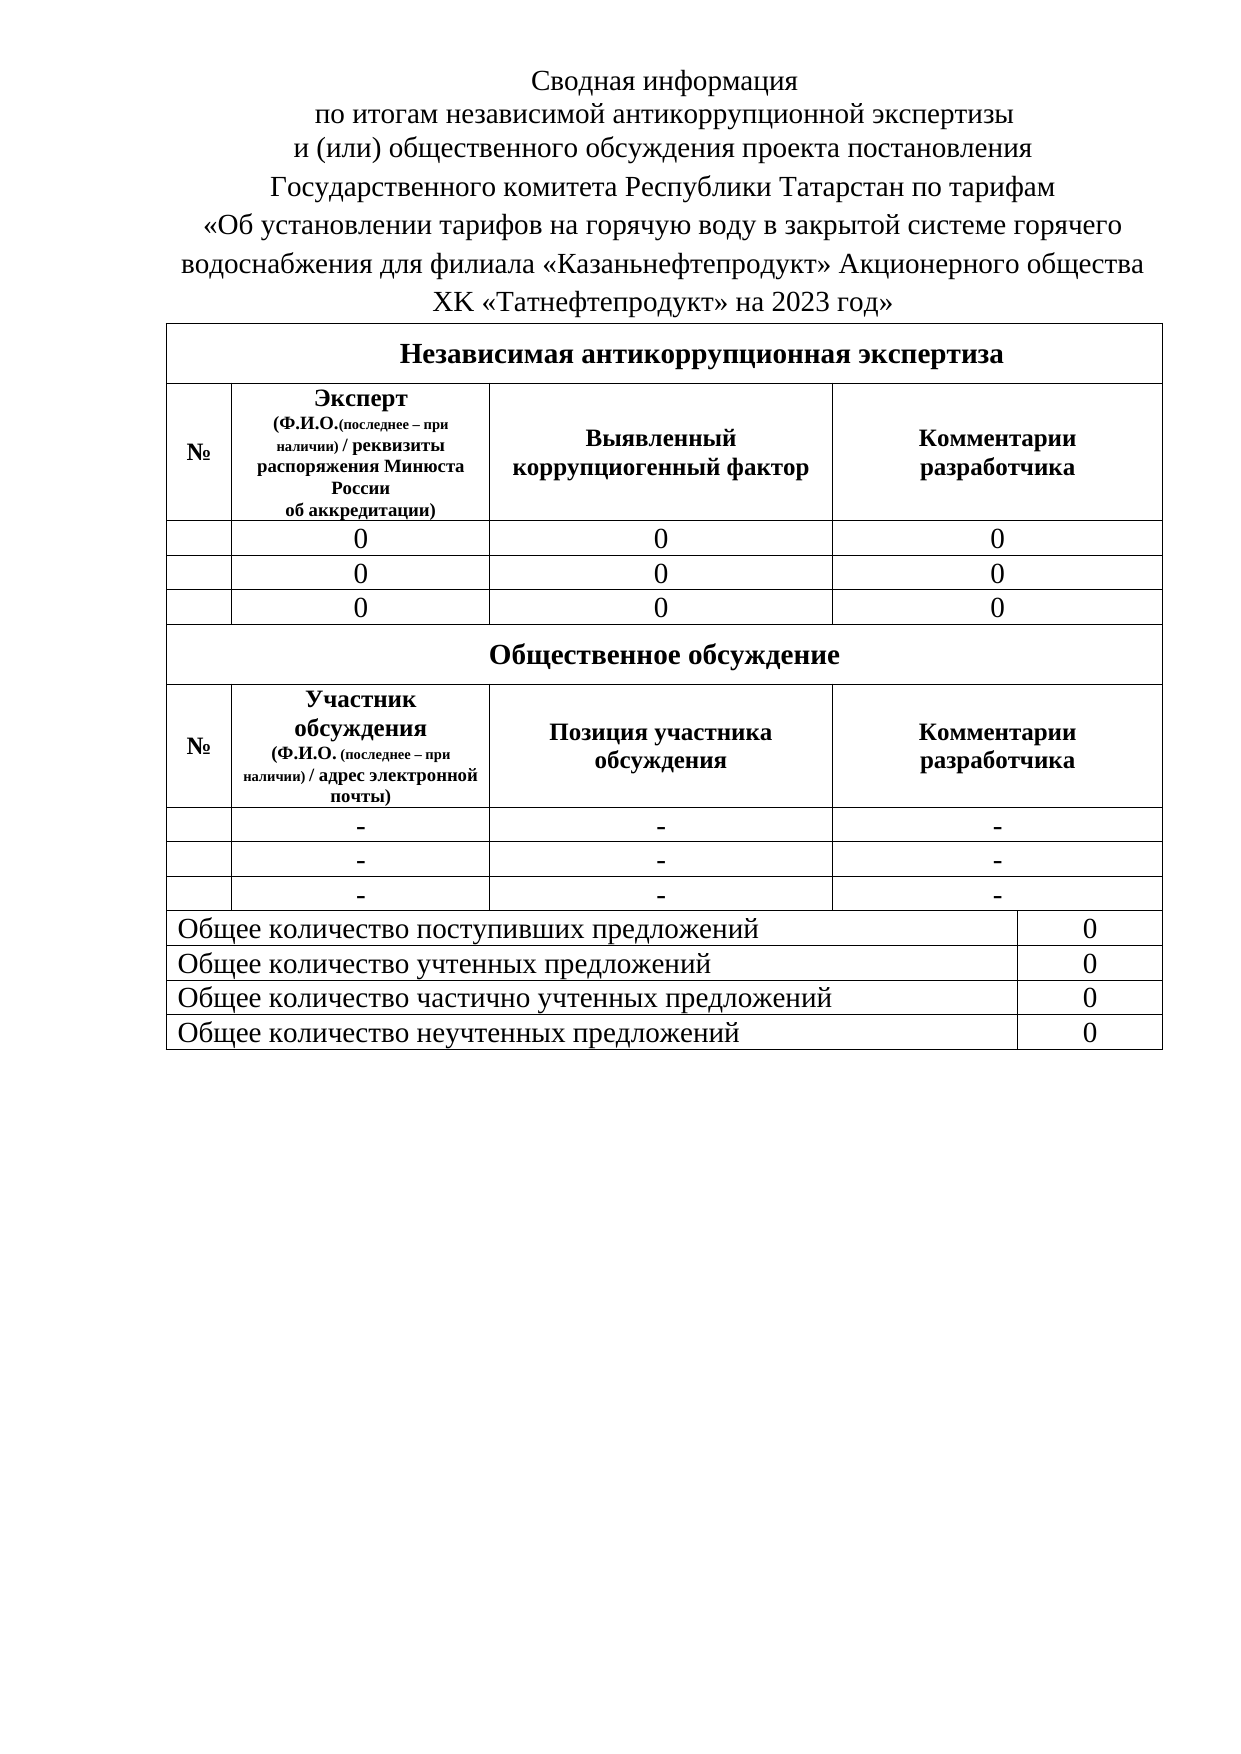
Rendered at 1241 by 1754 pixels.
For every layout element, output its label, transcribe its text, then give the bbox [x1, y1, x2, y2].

table_cell Эксперт (Ф.И.О.(последнее – при наличии) / реквизиты распоряжения Минюста России об аккредитации) [232, 384, 489, 520]
table_cell 0 [833, 521, 1162, 555]
table_cell [167, 842, 231, 876]
table_cell 0 [232, 590, 489, 624]
table_cell Общественное обсуждение [167, 625, 1162, 683]
table_cell [167, 521, 231, 555]
table_cell 0 [833, 556, 1162, 589]
table_cell 0 [833, 590, 1162, 624]
table_cell 0 [1018, 1015, 1162, 1049]
text и (или) общественного обсуждения проекта постановления Государственного комитета Республики Татарстан по тарифам [177, 130, 1148, 202]
table_cell 0 [232, 521, 489, 555]
table_cell № [167, 384, 231, 520]
table_cell [167, 556, 231, 589]
table_cell Комментарии разработчика [833, 685, 1162, 807]
table_cell Общее количество частично учтенных предложений [167, 981, 1017, 1014]
table_cell Участник обсуждения (Ф.И.О. (последнее – при наличии) / адрес электронной почты) [232, 685, 489, 807]
text по итогам независимой антикоррупционной экспертизы [177, 97, 1152, 130]
table_cell 0 [1018, 911, 1162, 945]
table_cell Позиция участника обсуждения [490, 685, 832, 807]
table_cell - [490, 877, 832, 910]
table_cell 0 [490, 590, 832, 624]
table_cell 0 [232, 556, 489, 589]
text «Об установлении тарифов на горячую воду в закрытой системе горячего водоснабжения для филиала «Казаньнефтепродукт» Акционерного общества XK «Татнефтепродукт» на 2023 год» [177, 207, 1148, 318]
table_cell Выявленный коррупциогенный фактор [490, 384, 832, 520]
table_cell - [833, 877, 1162, 910]
table_cell [167, 590, 231, 624]
table_cell - [232, 877, 489, 910]
text Сводная информация [177, 63, 1152, 97]
table_cell Комментарии разработчика [833, 384, 1162, 520]
table_cell Общее количество учтенных предложений [167, 946, 1017, 979]
table_cell № [167, 685, 231, 807]
table_cell - [490, 808, 832, 841]
table_cell - [490, 842, 832, 876]
table_cell 0 [1018, 981, 1162, 1014]
table_cell Общее количество поступивших предложений [167, 911, 1017, 945]
table_cell 0 [1018, 946, 1162, 979]
table_cell - [833, 842, 1162, 876]
table_cell [167, 877, 231, 910]
table_cell [167, 808, 231, 841]
table_cell Общее количество неучтенных предложений [167, 1015, 1017, 1049]
table_cell - [232, 808, 489, 841]
table_cell - [833, 808, 1162, 841]
table_header Независимая антикоррупционная экспертиза [167, 324, 1162, 382]
table_cell - [232, 842, 489, 876]
table_cell 0 [490, 556, 832, 589]
table_cell 0 [490, 521, 832, 555]
